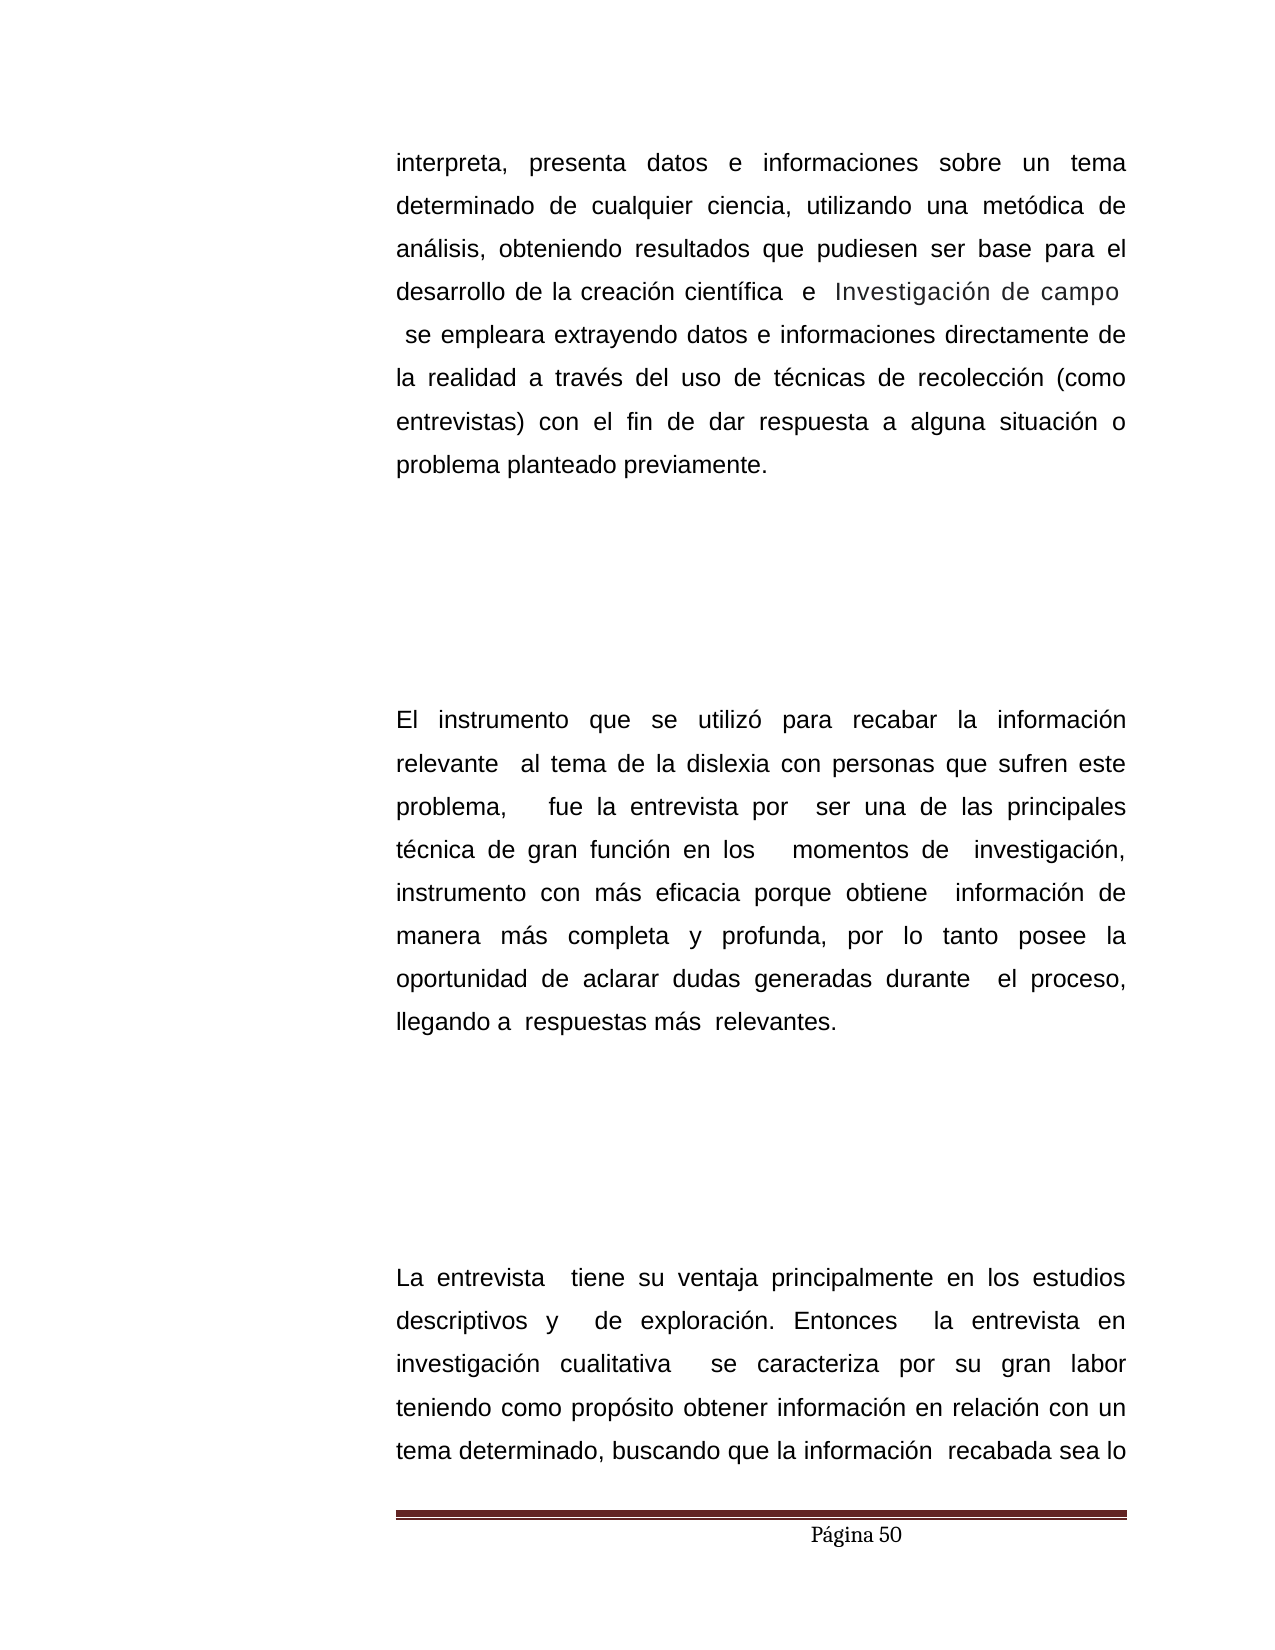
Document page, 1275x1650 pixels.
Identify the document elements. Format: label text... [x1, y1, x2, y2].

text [396, 148, 1127, 478]
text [396, 1263, 1127, 1464]
text El instrumento que se utilizó para recabar la información relevante al tema de la dislexia con personas que sufren este problema, fue la entrevista por ser una de las principales técnica de gran función en los momentos de investigación, instrumento con más eficacia porque obtiene información de manera más completa y profunda, por lo tanto posee la oportunidad de aclarar dudas generadas durante el proceso, llegando a respuestas más relevantes. [396, 705, 1127, 1036]
